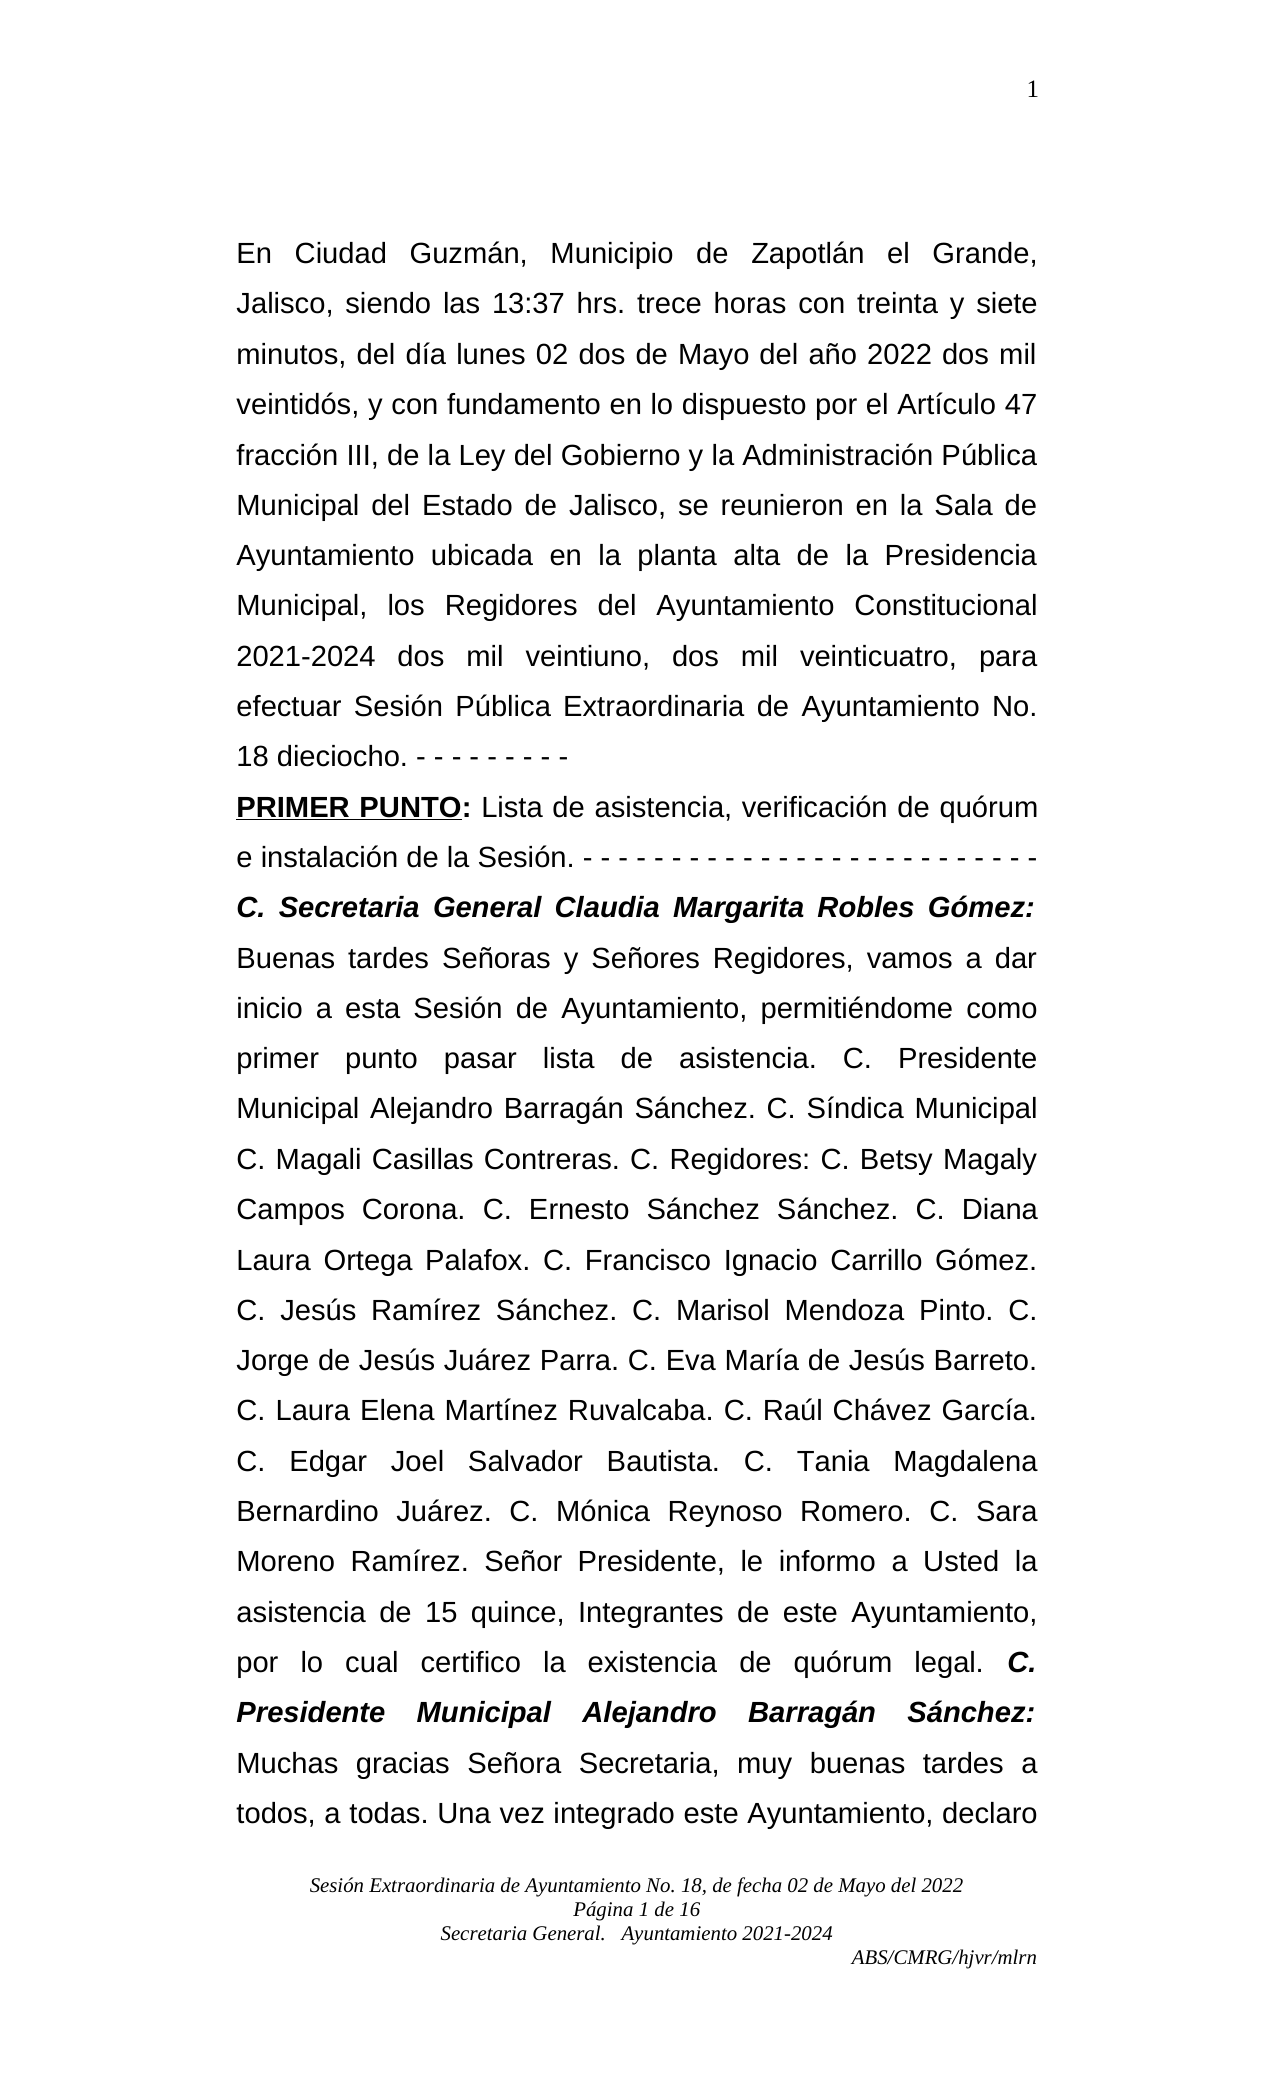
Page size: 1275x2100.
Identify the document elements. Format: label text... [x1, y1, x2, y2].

text En Ciudad Guzmán, Municipio de Zapotlán el Grande, Jalisco, siendo las 13:37 hrs. trece horas con treinta y siete minutos, del día lunes 02 dos de Mayo del año 2022 dos mil veintidós, y con fundamento en lo dispuesto por el Artículo 47 fracción III, de la Ley del Gobierno y la Administración Pública Municipal del Estado de Jalisco, se reunieron en la Sala de Ayuntamiento ubicada en la planta alta de la Presidencia Municipal, los Regidores del Ayuntamiento Constitucional 2021-2024 dos mil veintiuno, dos mil veinticuatro, para efectuar Sesión Pública Extraordinaria de Ayuntamiento No. 18 dieciocho. - - - - - - - - - [236, 236, 1039, 773]
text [236, 790, 1039, 1829]
